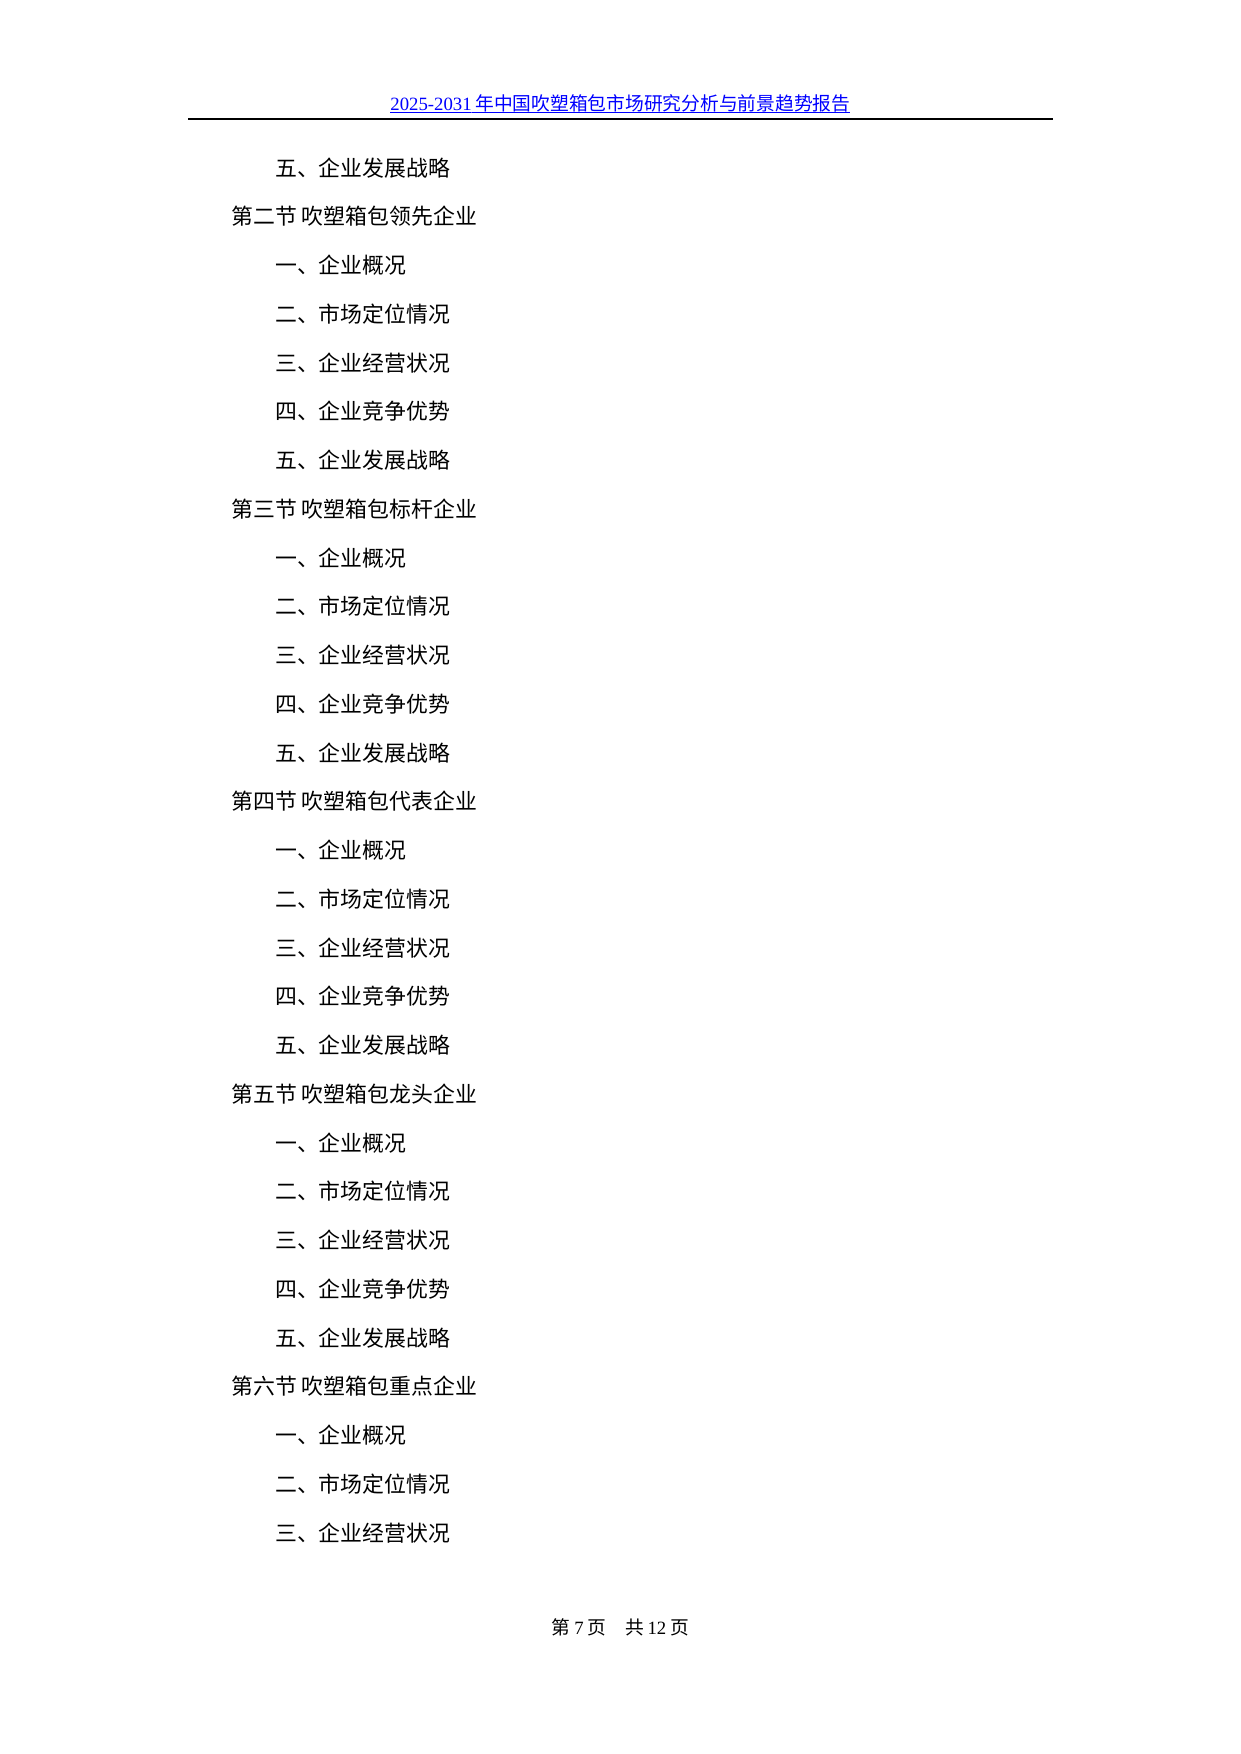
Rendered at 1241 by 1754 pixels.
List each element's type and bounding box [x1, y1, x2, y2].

text [187, 150, 1053, 1548]
